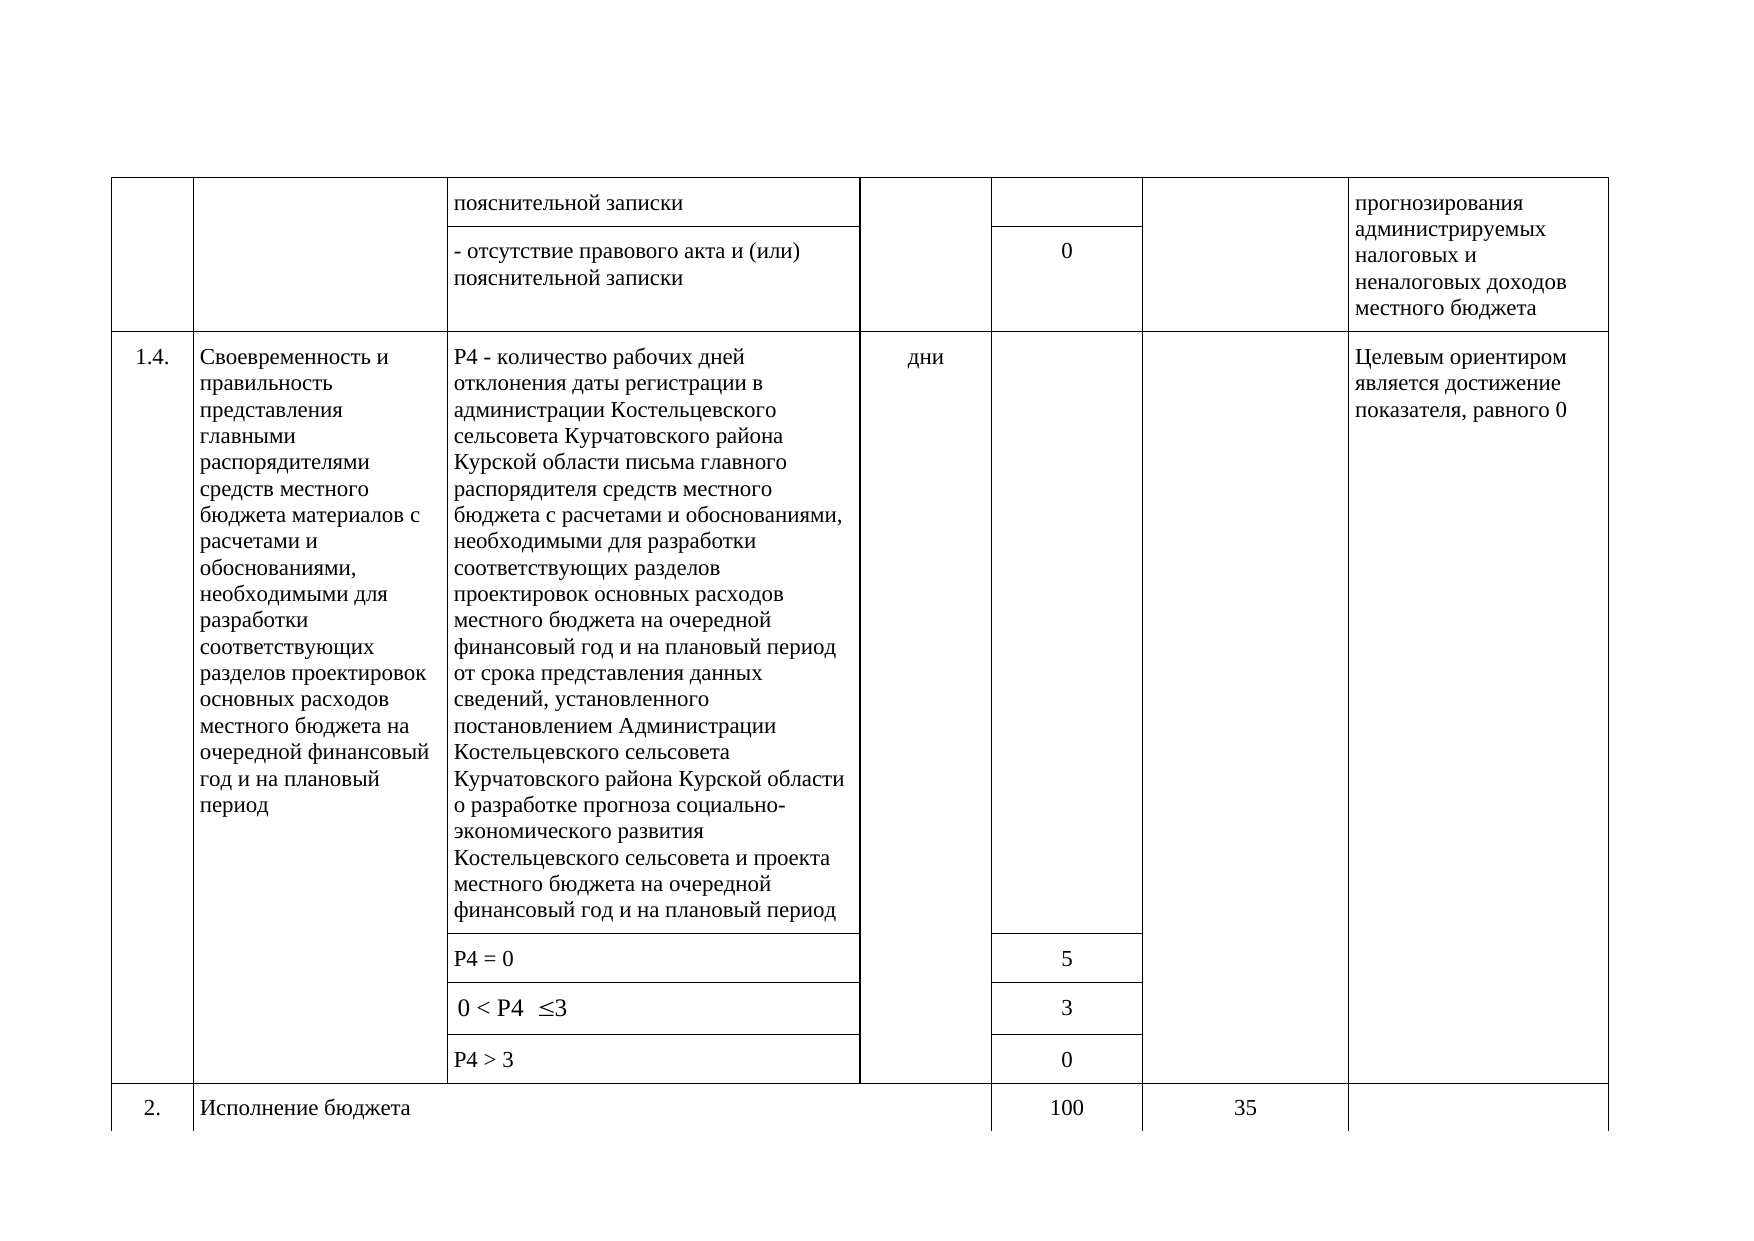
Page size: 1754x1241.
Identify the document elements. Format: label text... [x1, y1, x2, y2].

table_cell 1.4. [112, 332, 193, 1083]
table_cell 5 [992, 178, 1142, 226]
table_cell дни [861, 332, 991, 1083]
table_cell 3 [992, 983, 1142, 1034]
table_cell 5 [992, 934, 1142, 982]
table_cell [1349, 1084, 1608, 1131]
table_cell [1349, 332, 1608, 1083]
table_cell [1143, 332, 1348, 1083]
table_cell [448, 983, 859, 1034]
table_cell - отсутствие правового акта и (или) пояснительной записки [448, 227, 859, 331]
table_cell [992, 332, 1142, 933]
table_cell 0 [992, 227, 1142, 331]
table_cell 2. [112, 1084, 193, 1131]
table_cell 0 [992, 1035, 1142, 1083]
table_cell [448, 178, 859, 226]
table_cell Р4 - количество рабочих дней отклонения даты регистрации в администрации Костельцевского сельсовета Курчатовского района Курской области письма главного распорядителя средств местного бюджета с расчетами и обоснованиями, необходимыми для разработки соответствующих разделов проектировок основных расходов местного бюджета на очередной финансовый год и на плановый период от срока представления данных сведений, установленного постановлением Администрации Костельцевского сельсовета Курчатовского района Курской области о разработке прогноза социально-экономического развития Костельцевского сельсовета и проекта местного бюджета на очередной финансовый год и на плановый период [448, 332, 859, 933]
table_cell Р4 > 3 [448, 1035, 859, 1083]
table_cell Р4 = 0 [448, 934, 859, 982]
table_cell Исполнение бюджета [194, 1084, 991, 1131]
table_cell 100 [992, 1084, 1142, 1131]
table_cell Своевременность и правильность представления главными распорядителями средств местного бюджета материалов с расчетами и обоснованиями, необходимыми для разработки соответствующих разделов проектировок основных расходов местного бюджета на очередной финансовый год и на плановый период [194, 332, 447, 1083]
table_cell 35 [1143, 1084, 1348, 1131]
